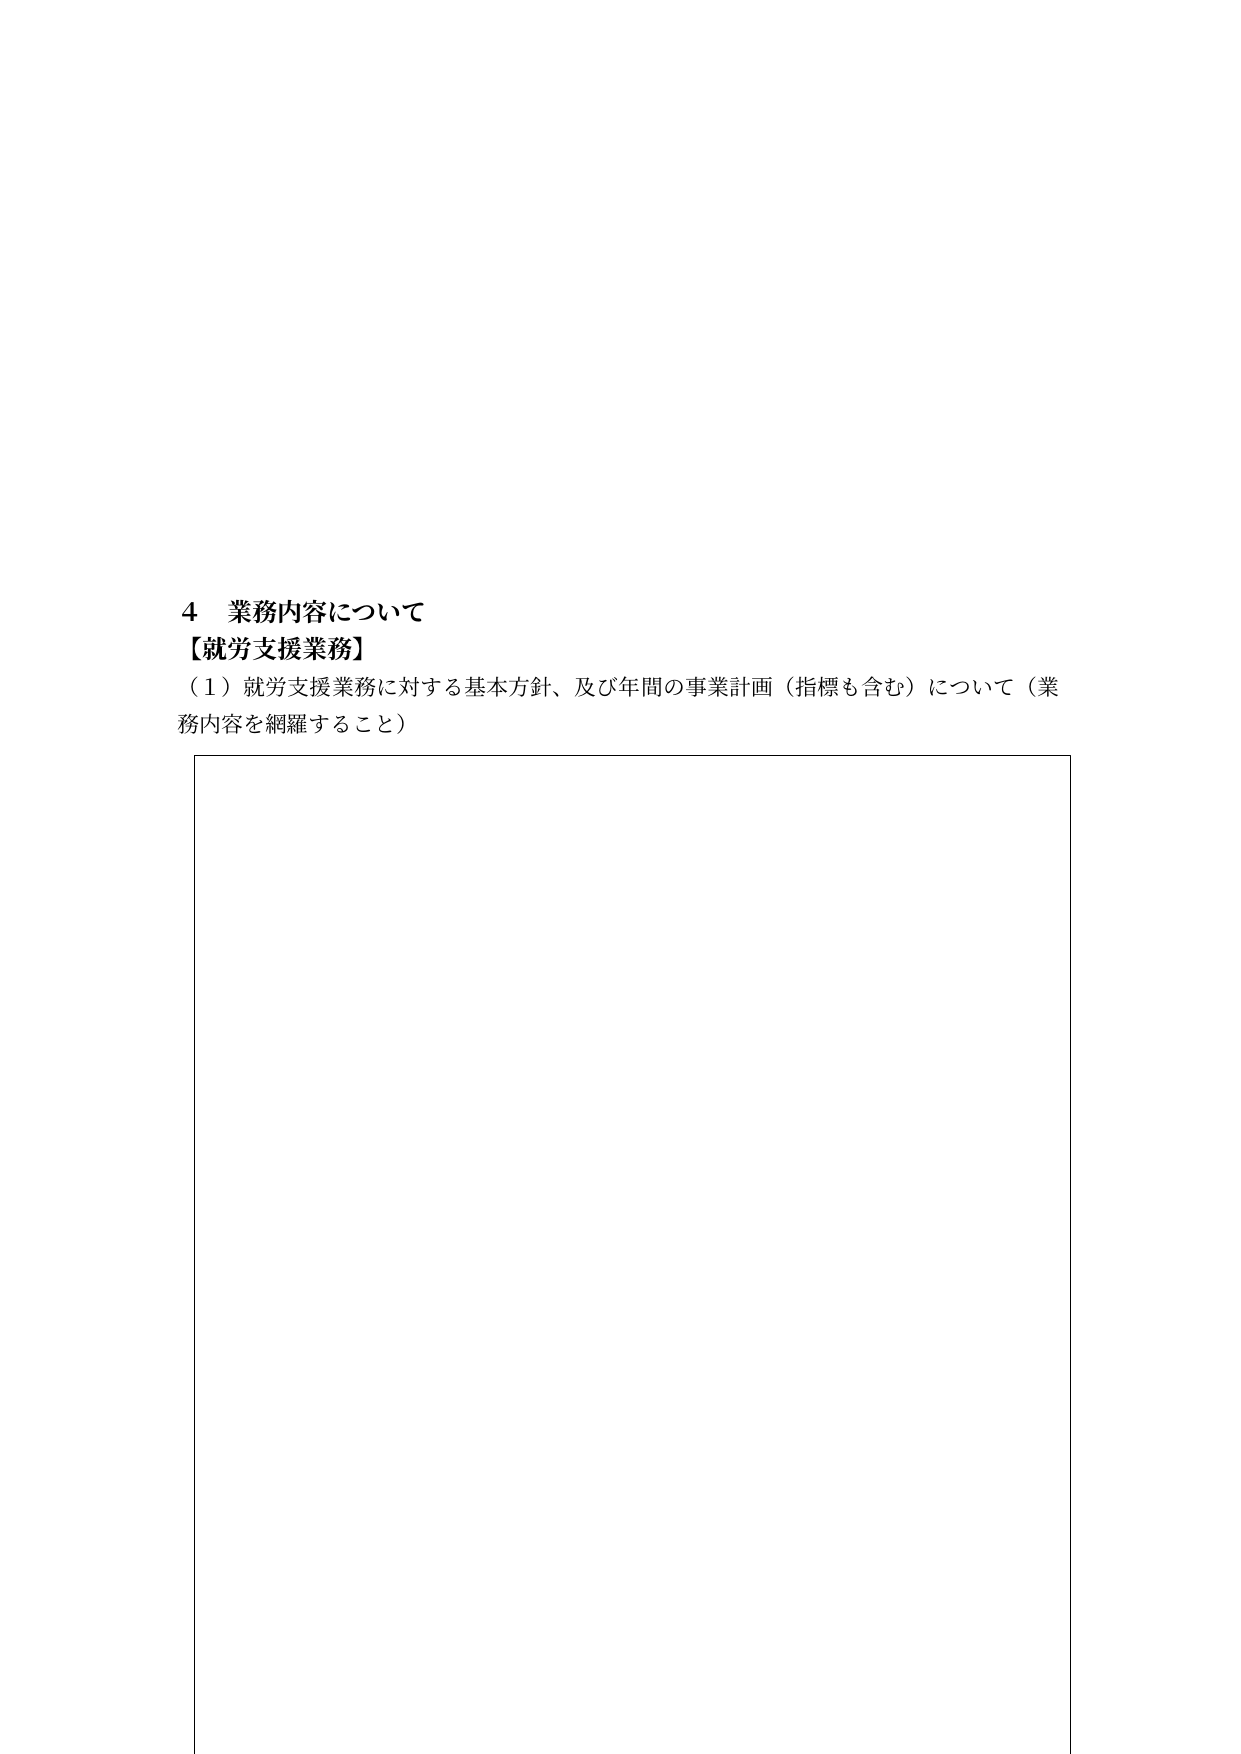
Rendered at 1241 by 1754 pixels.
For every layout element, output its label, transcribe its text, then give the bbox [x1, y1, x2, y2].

text （１）就労支援業務に対する基本方針、及び年間の事業計画（指標も含む）について（業務内容を網羅すること） [177, 667, 1063, 742]
text 【就労支援業務】 [177, 629, 1063, 667]
text ４ 業務内容について [177, 592, 1063, 629]
